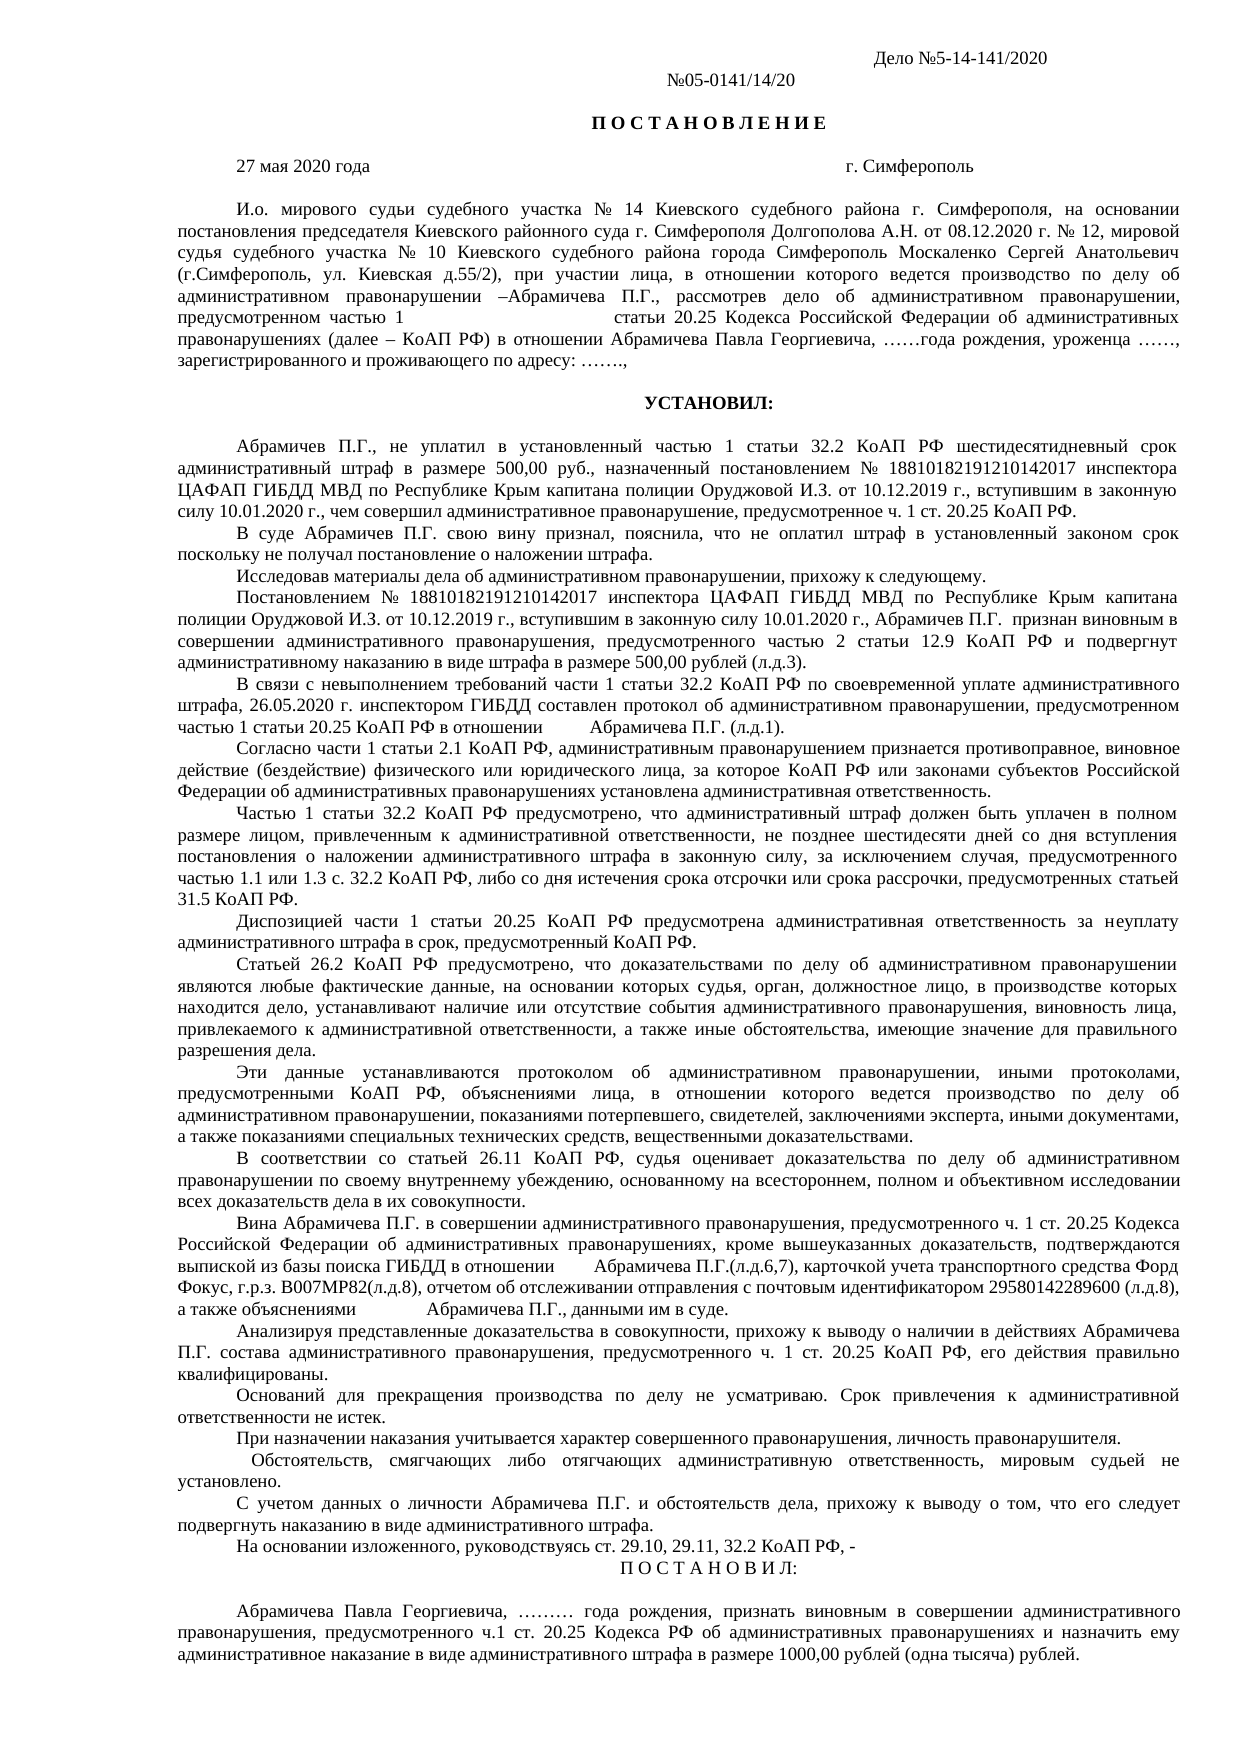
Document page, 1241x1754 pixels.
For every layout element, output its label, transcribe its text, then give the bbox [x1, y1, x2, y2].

text В связи с невыполнением требований части 1 статьи 32.2 КоАП РФ по своевременной уплате административного штрафа, 26.05.2020 г. инспектором ГИБДД составлен протокол об административном правонарушении, предусмотренном частью 1 статьи 20.25 КоАП РФ в отношении Абрамичева П.Г. (л.д.1). [177, 673, 1181, 737]
text Обстоятельств, смягчающих либо отягчающих административную ответственность, мировым судьей не установлено. [177, 1449, 1181, 1492]
text Абрамичев П.Г., не уплатил в установленный частью 1 статьи 32.2 КоАП РФ шестидесятидневный срок административный штраф в размере 500,00 руб., назначенный постановлением № 18810182191210142017 инспектора ЦАФАП ГИБДД МВД по Республике Крым капитана полиции Оруджовой И.З. от 10.12.2019 г., вступившим в законную силу 10.01.2020 г., чем совершил административное правонарушение, предусмотренное ч. 1 ст. 20.25 КоАП РФ. [177, 435, 1179, 522]
text Дело №5-14-141/2020 [841, 47, 1181, 69]
text Статьей 26.2 КоАП РФ предусмотрено, что доказательствами по делу об административном правонарушении являются любые фактические данные, на основании которых судья, орган, должностное лицо, в производстве которых находится дело, устанавливают наличие или отсутствие события административного правонарушения, виновность лица, привлекаемого к административной ответственности, а также иные обстоятельства, имеющие значение для правильного разрешения дела. [177, 953, 1179, 1061]
text С учетом данных о личности Абрамичева П.Г. и обстоятельств дела, прихожу к выводу о том, что его следует подвергнуть наказанию в виде административного штрафа. [177, 1492, 1181, 1535]
text Эти данные устанавливаются протоколом об административном правонарушении, иными протоколами, предусмотренными КоАП РФ, объяснениями лица, в отношении которого ведется производство по делу об административном правонарушении, показаниями потерпевшего, свидетелей, заключениями эксперта, иными документами, а также показаниями специальных технических средств, вещественными доказательствами. [177, 1061, 1181, 1147]
text В соответствии со статьей 26.11 КоАП РФ, судья оценивает доказательства по делу об административном правонарушении по своему внутреннему убеждению, основанному на всестороннем, полном и объективном исследовании всех доказательств дела в их совокупности. [177, 1147, 1181, 1212]
text Исследовав материалы дела об административном правонарушении, прихожу к следующему. [177, 565, 1181, 586]
text П О С Т А Н О В И Л: [177, 1557, 1181, 1578]
text При назначении наказания учитывается характер совершенного правонарушения, личность правонарушителя. [177, 1427, 1181, 1449]
text Частью 1 статьи 32.2 КоАП РФ предусмотрено, что административный штраф должен быть уплачен в полном размере лицом, привлеченным к административной ответственности, не позднее шестидесяти дней со дня вступления постановления о наложении административного штрафа в законную силу, за исключением случая, предусмотренного частью 1.1 или 1.3 с. 32.2 КоАП РФ, либо со дня истечения срока отсрочки или срока рассрочки, предусмотренных статьей 31.5 КоАП РФ. [177, 802, 1179, 910]
text №05-0141/14/20 [177, 69, 1181, 90]
text Согласно части 1 статьи 2.1 КоАП РФ, административным правонарушением признается противоправное, виновное действие (бездействие) физического или юридического лица, за которое КоАП РФ или законами субъектов Российской Федерации об административных правонарушениях установлена административная ответственность. [177, 737, 1181, 802]
text 27 мая 2020 года г. Симферополь [177, 155, 1181, 198]
text Абрамичева Павла Георгиевича, ……… года рождения, признать виновным в совершении административного правонарушения, предусмотренного ч.1 ст. 20.25 Кодекса РФ об административных правонарушениях и назначить ему административное наказание в виде административного штрафа в размере 1000,00 рублей (одна тысяча) рублей. [177, 1600, 1181, 1664]
text Постановлением № 18810182191210142017 инспектора ЦАФАП ГИБДД МВД по Республике Крым капитана полиции Оруджовой И.З. от 10.12.2019 г., вступившим в законную силу 10.01.2020 г., Абрамичев П.Г. признан виновным в совершении административного правонарушения, предусмотренного частью 2 статьи 12.9 КоАП РФ и подвергнут административному наказанию в виде штрафа в размере 500,00 рублей (л.д.3). [177, 586, 1179, 673]
text На основании изложенного, руководствуясь ст. 29.10, 29.11, 32.2 КоАП РФ, - [177, 1535, 1181, 1557]
text Вина Абрамичева П.Г. в совершении административного правонарушения, предусмотренного ч. 1 ст. 20.25 Кодекса Российской Федерации об административных правонарушениях, кроме вышеуказанных доказательств, подтверждаются выпиской из базы поиска ГИБДД в отношении Абрамичева П.Г.(л.д.6,7), карточкой учета транспортного средства Форд Фокус, г.р.з. В007МР82(л.д.8), отчетом об отслеживании отправления с почтовым идентификатором 29580142289600 (л.д.8), а также объяснениями Абрамичева П.Г., данными им в суде. [177, 1212, 1181, 1319]
text В суде Абрамичев П.Г. свою вину признал, пояснила, что не оплатил штраф в установленный законом срок поскольку не получал постановление о наложении штрафа. [177, 522, 1181, 565]
text Оснований для прекращения производства по делу не усматриваю. Срок привлечения к административной ответственности не истек. [177, 1384, 1181, 1427]
text Диспозицией части 1 статьи 20.25 КоАП РФ предусмотрена административная ответственность за неуплату административного штрафа в срок, предусмотренный КоАП РФ. [177, 910, 1179, 953]
title П О С Т А Н О В Л Е Н И Е [177, 112, 1181, 133]
text И.о. мирового судьи судебного участка № 14 Киевского судебного района г. Симферополя, на основании постановления председателя Киевского районного суда г. Симферополя Долгополова А.Н. от 08.12.2020 г. № 12, мировой судья судебного участка № 10 Киевского судебного района города Симферополь Москаленко Сергей Анатольевич (г.Симферополь, ул. Киевская д.55/2), при участии лица, в отношении которого ведется производство по делу об административном правонарушении –Абрамичева П.Г., рассмотрев дело об административном правонарушении, предусмотренном частью 1 статьи 20.25 Кодекса Российской Федерации об административных правонарушениях (далее – КоАП РФ) в отношении Абрамичева Павла Георгиевича, ……года рождения, уроженца ……, зарегистрированного и проживающего по адресу: ……., [177, 198, 1181, 371]
text Анализируя представленные доказательства в совокупности, прихожу к выводу о наличии в действиях Абрамичева П.Г. состава административного правонарушения, предусмотренного ч. 1 ст. 20.25 КоАП РФ, его действия правильно квалифицированы. [177, 1319, 1181, 1384]
text УСТАНОВИЛ: [177, 392, 1181, 414]
